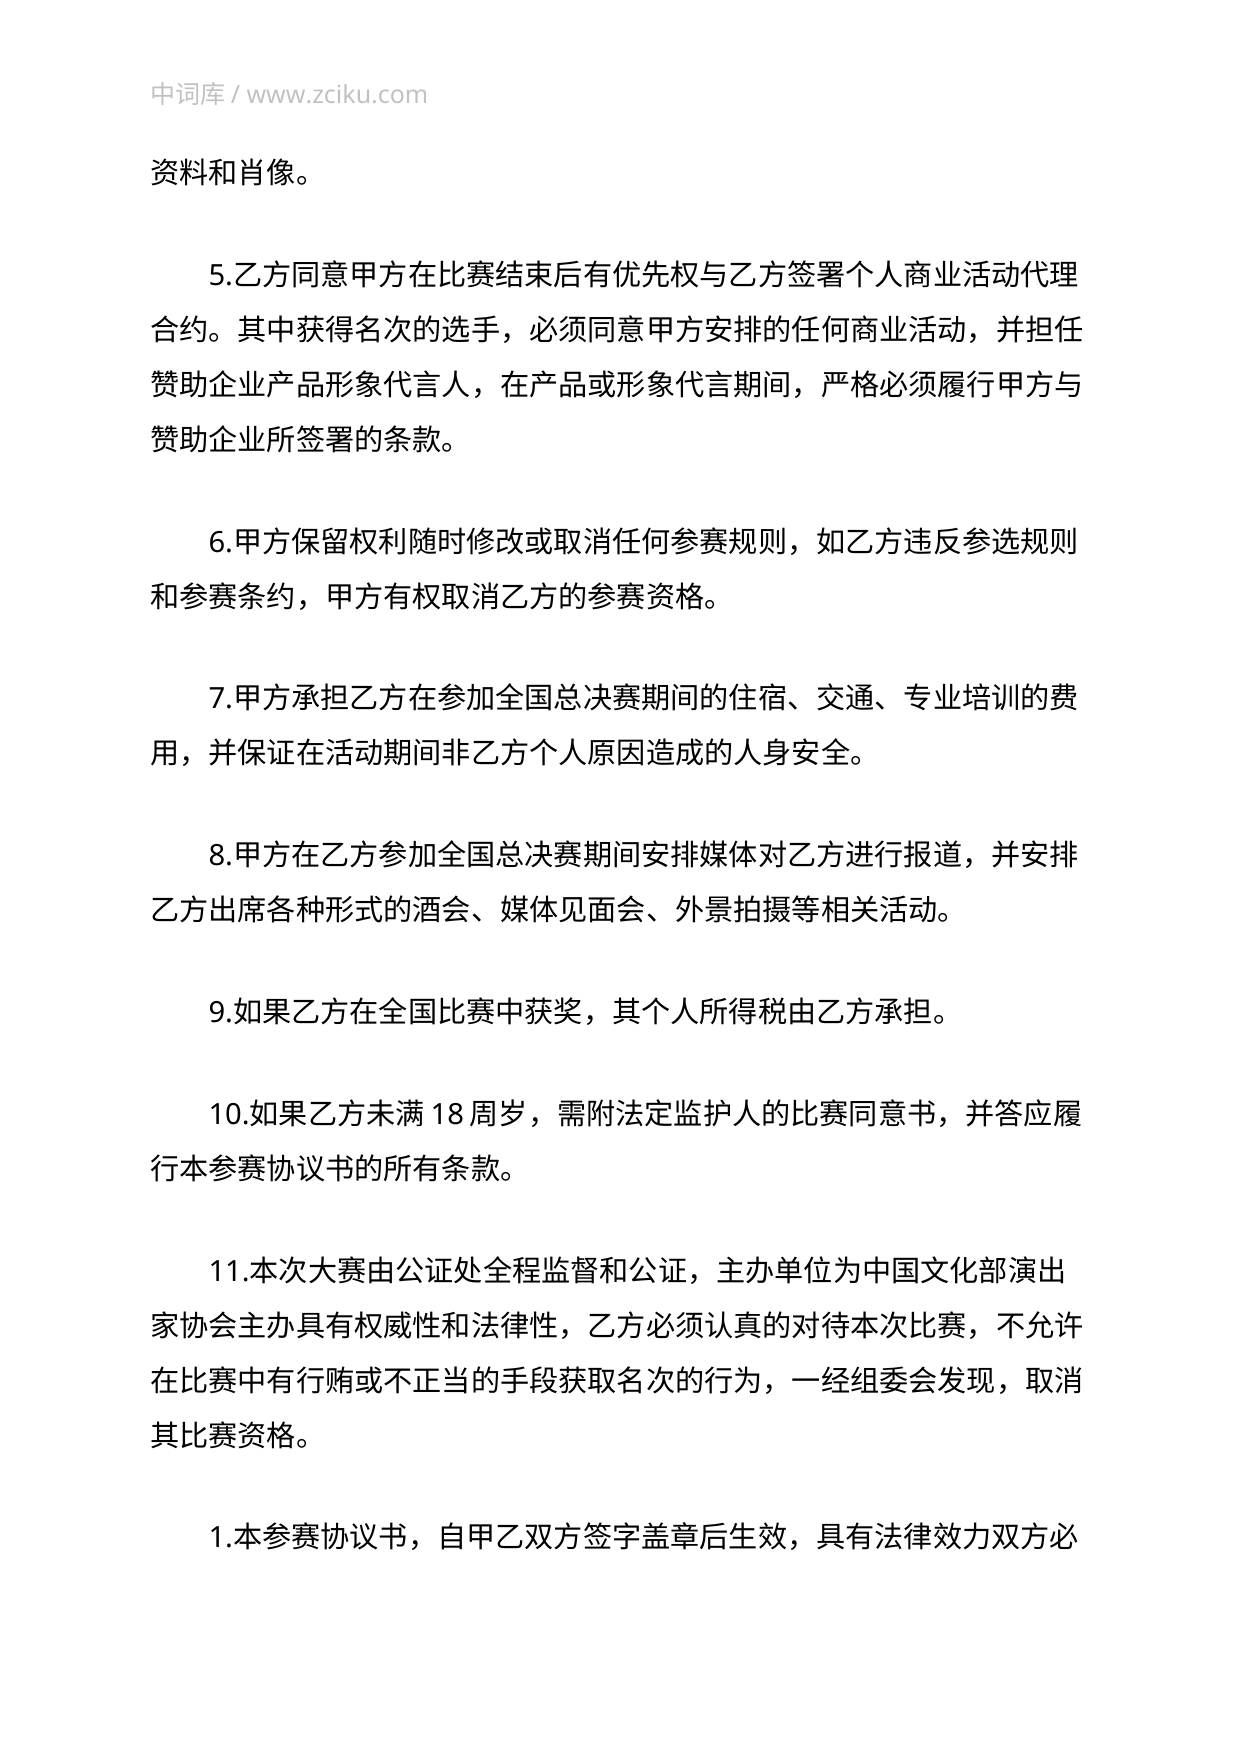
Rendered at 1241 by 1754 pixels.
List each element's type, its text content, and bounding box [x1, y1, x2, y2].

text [150, 150, 1090, 192]
text 9.如果乙方在全国比赛中获奖，其个人所得税由乙方承担。 [150, 989, 1090, 1031]
text 6.甲方保留权利随时修改或取消任何参赛规则，如乙方违反参选规则和参赛条约，甲方有权取消乙方的参赛资格。 [150, 518, 1090, 616]
text 10.如果乙方未满18周岁，需附法定监护人的比赛同意书，并答应履行本参赛协议书的所有条款。 [150, 1091, 1090, 1188]
text 11.本次大赛由公证处全程监督和公证，主办单位为中国文化部演出家协会主办具有权威性和法律性，乙方必须认真的对待本次比赛，不允许在比赛中有行贿或不正当的手段获取名次的行为，一经组委会发现，取消其比赛资格。 [150, 1247, 1090, 1454]
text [150, 1514, 1090, 1556]
text 5.乙方同意甲方在比赛结束后有优先权与乙方签署个人商业活动代理合约。其中获得名次的选手，必须同意甲方安排的任何商业活动，并担任赞助企业产品形象代言人，在产品或形象代言期间，严格必须履行甲方与赞助企业所签署的条款。 [150, 252, 1090, 459]
text 7.甲方承担乙方在参加全国总决赛期间的住宿、交通、专业培训的费用，并保证在活动期间非乙方个人原因造成的人身安全。 [150, 675, 1090, 772]
text 8.甲方在乙方参加全国总决赛期间安排媒体对乙方进行报道，并安排乙方出席各种形式的酒会、媒体见面会、外景拍摄等相关活动。 [150, 832, 1090, 929]
